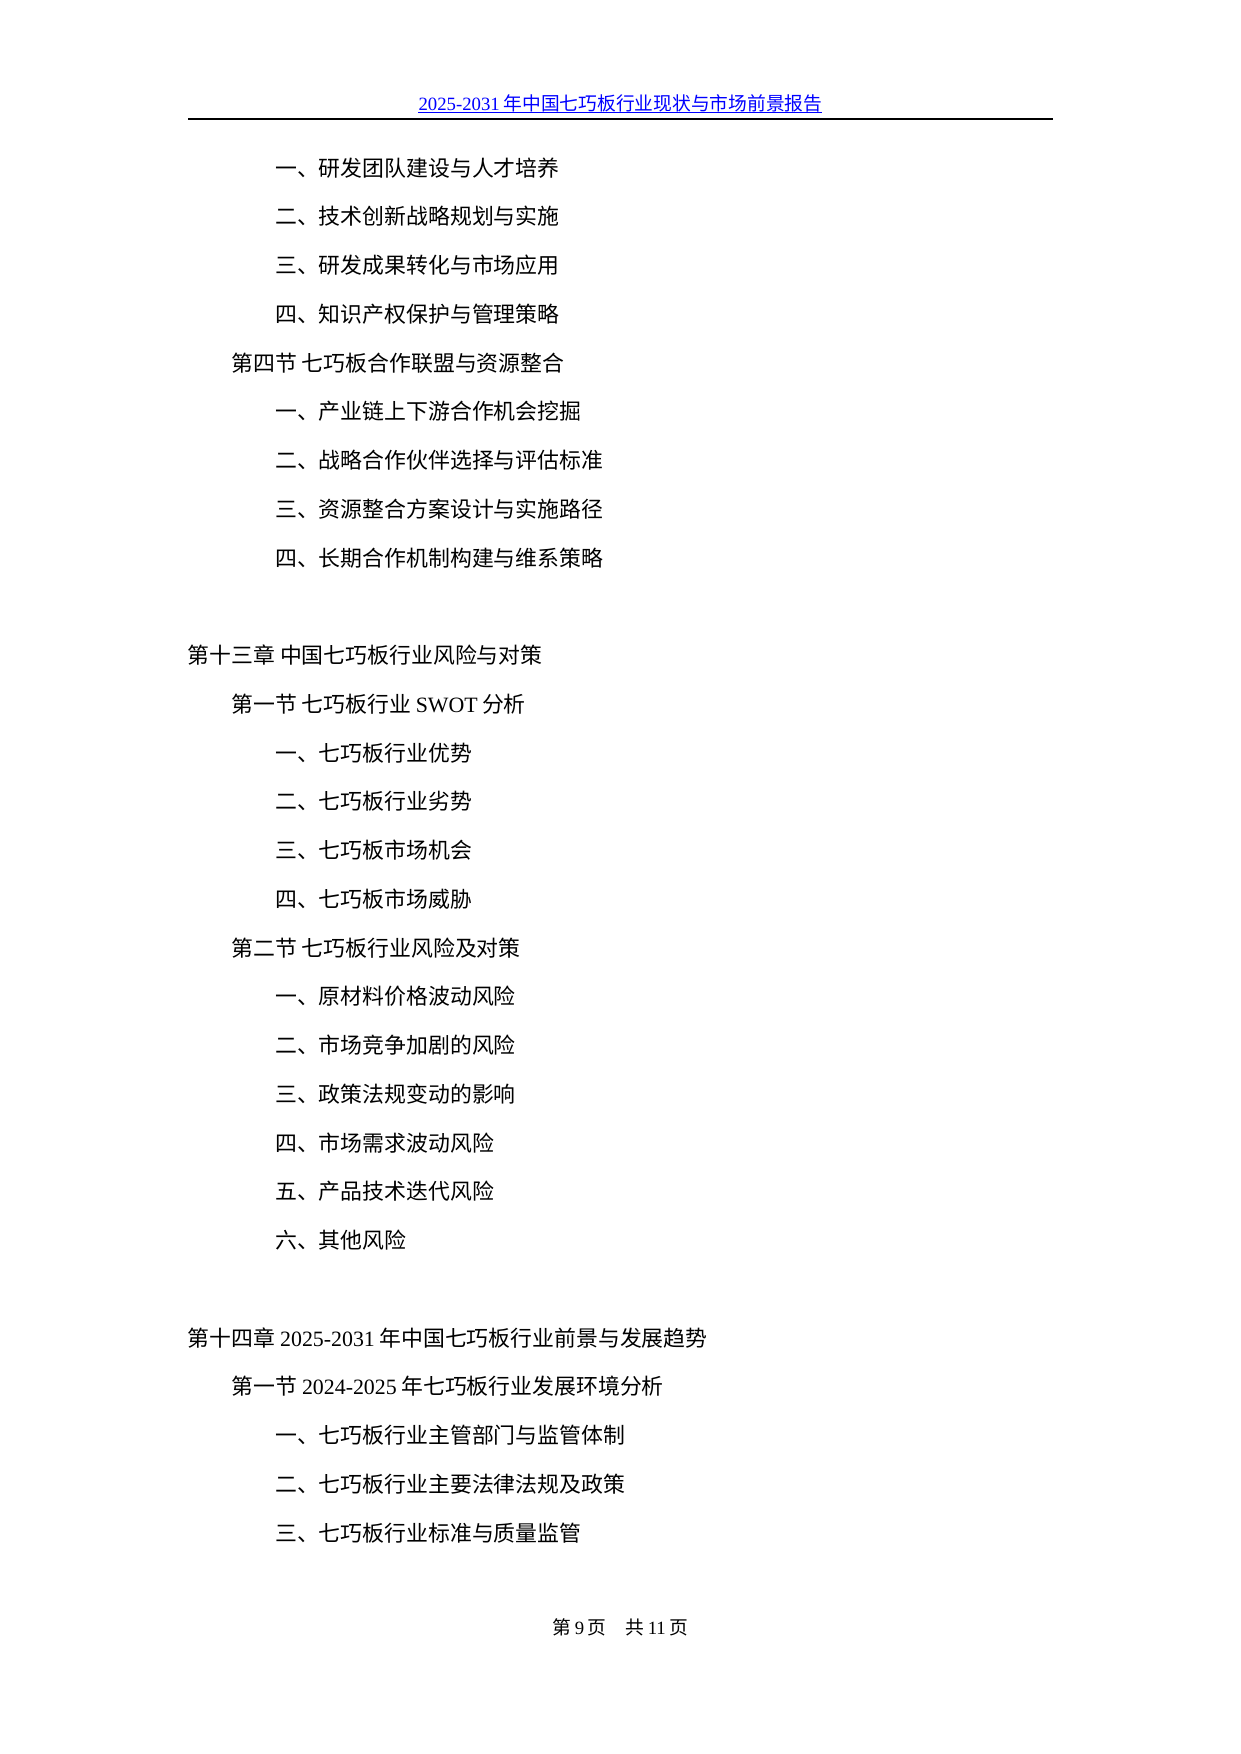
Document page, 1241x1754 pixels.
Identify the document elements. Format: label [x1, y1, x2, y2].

text [187, 150, 1053, 1548]
